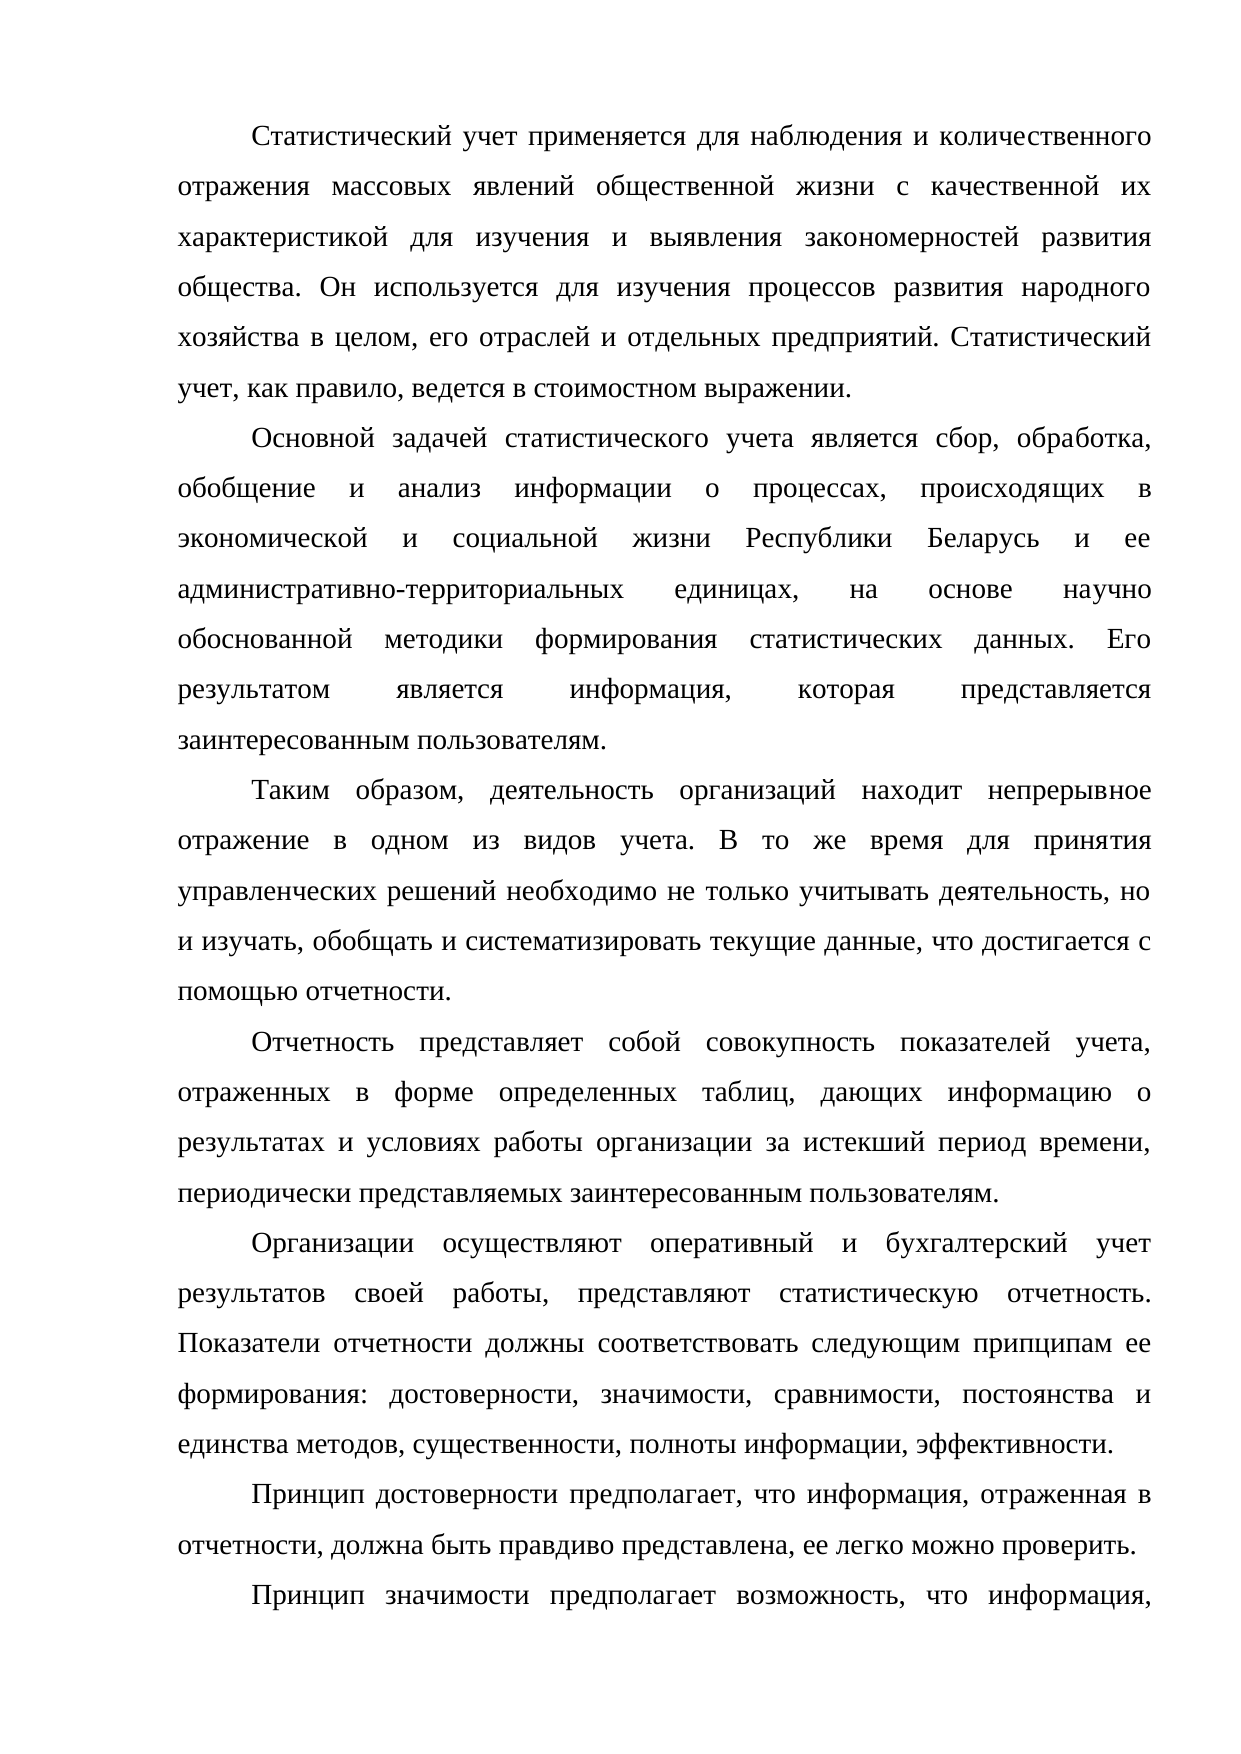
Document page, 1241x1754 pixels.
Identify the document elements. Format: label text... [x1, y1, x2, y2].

text Таким образом, деятельность организаций находит непрерывное отражение в одном из видов учета. В то же время для принятия управленческих решений необходимо не только учитывать деятельность, но и изучать, обобщать и систематизировать текущие данные, что достигается с помощью отчетности. [177, 772, 1152, 1007]
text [177, 1577, 1152, 1611]
text Отчетность представляет собой совокупность показателей учета, отраженных в форме определенных таблиц, дающих информацию о результатах и условиях работы организации за истекший период времени, периодически представляемых заинтересованным пользователям. [177, 1024, 1152, 1208]
text Организации осуществляют оперативный и бухгалтерский учет результатов своей работы, представляют статистическую отчетность. Показатели отчетности должны соответствовать следующим припципам ее формирования: достоверности, значимости, сравнимости, постоянства и единства методов, существенности, полноты информации, эффективности. [177, 1225, 1152, 1460]
text Статистический учет применяется для наблюдения и количественного отражения массовых явлений общественной жизни с качественной их характеристикой для изучения и выявления закономерностей развития общества. Он используется для изучения процессов развития народного хозяйства в целом, его отраслей и отдельных предприятий. Статистический учет, как правило, ведется в стоимостном выражении. [177, 118, 1152, 403]
text Принцип достоверности предполагает, что информация, отраженная в отчетности, должна быть правдиво представлена, ее легко можно проверить. [177, 1477, 1152, 1560]
text Основной задачей статистического учета является сбор, обработка, обобщение и анализ информации о процессах, происходящих в экономической и социальной жизни Республики Беларусь и ее административно-территориальных единицах, на основе научно обоснованной методики формирования статистических данных. Его результатом является информация, которая представляется заинтересованным пользователям. [177, 420, 1152, 755]
